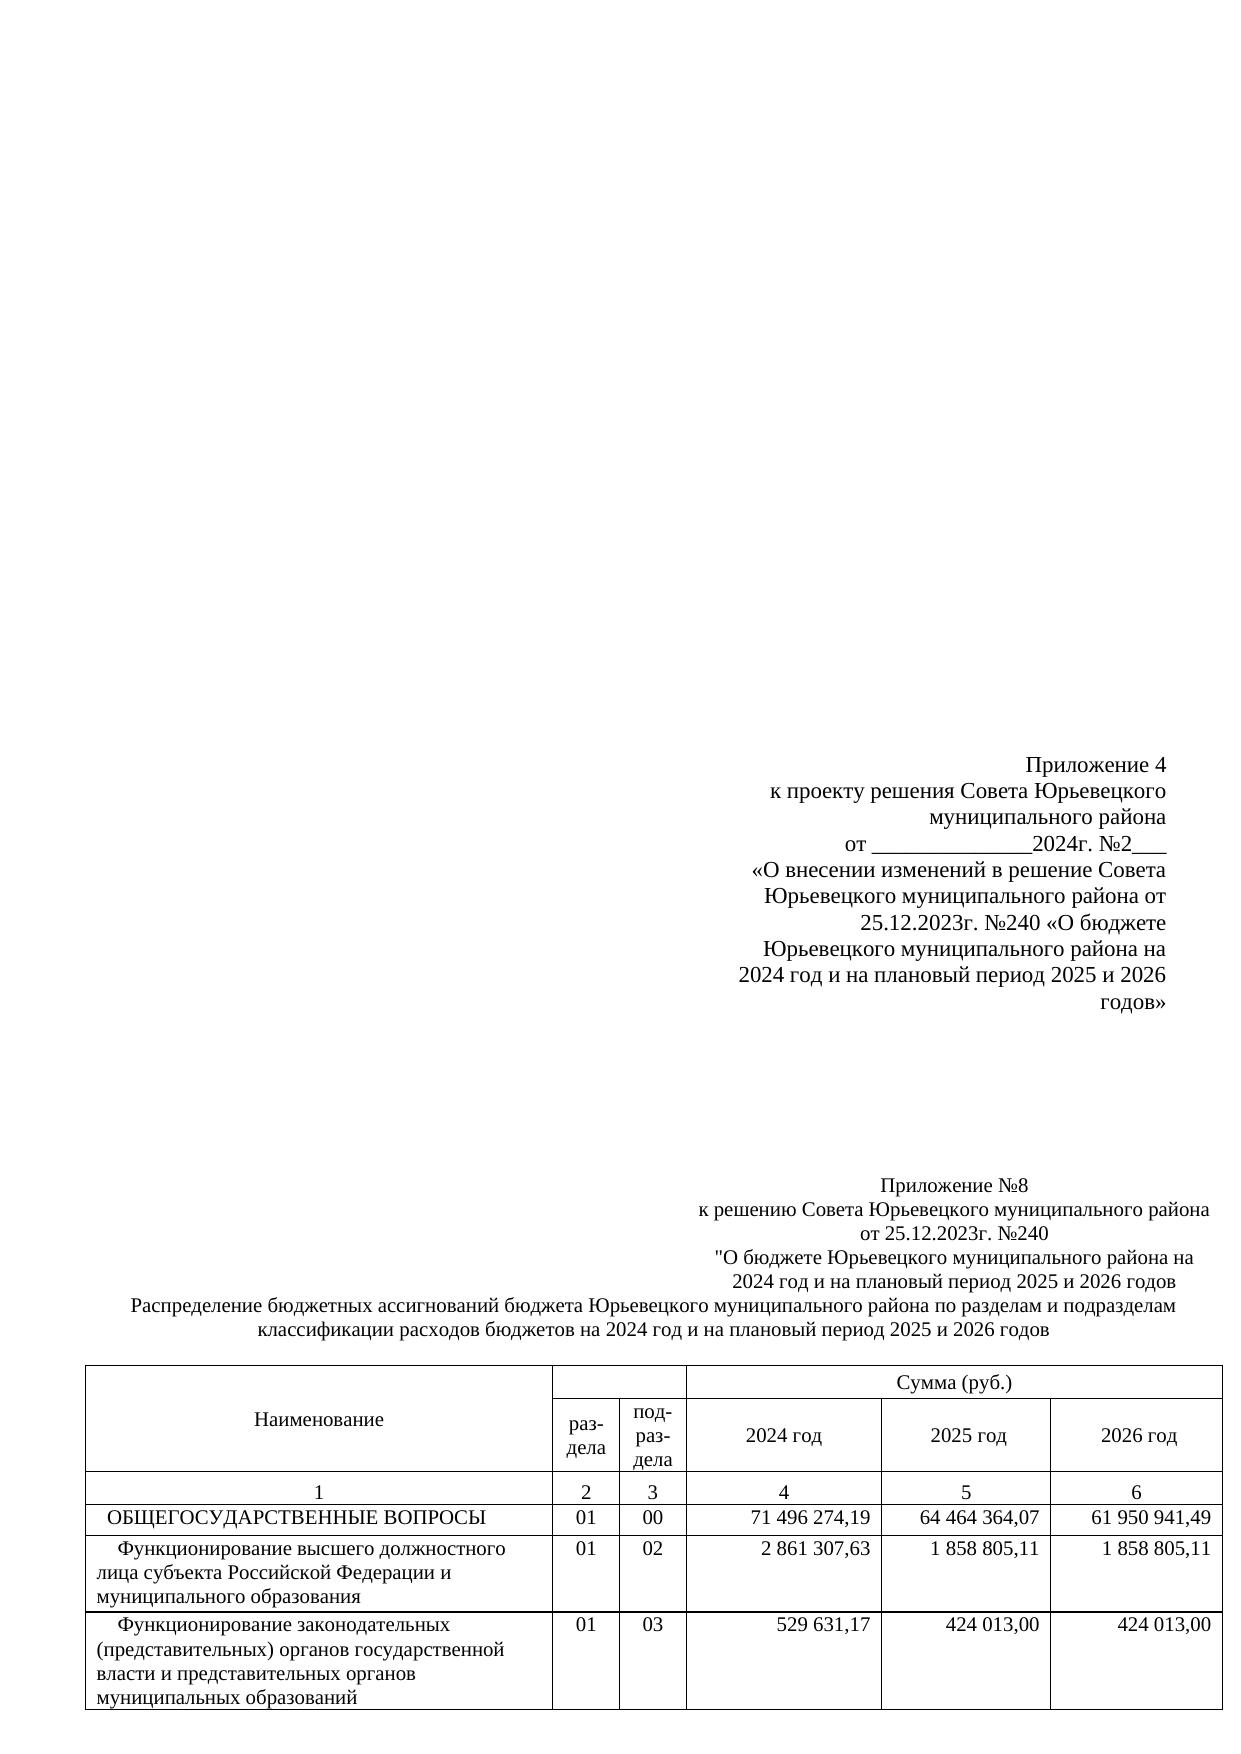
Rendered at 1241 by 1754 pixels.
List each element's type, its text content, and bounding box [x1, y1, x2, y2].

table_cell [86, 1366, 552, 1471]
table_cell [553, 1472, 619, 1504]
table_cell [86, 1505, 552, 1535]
text Приложение 4 [724, 751, 1166, 777]
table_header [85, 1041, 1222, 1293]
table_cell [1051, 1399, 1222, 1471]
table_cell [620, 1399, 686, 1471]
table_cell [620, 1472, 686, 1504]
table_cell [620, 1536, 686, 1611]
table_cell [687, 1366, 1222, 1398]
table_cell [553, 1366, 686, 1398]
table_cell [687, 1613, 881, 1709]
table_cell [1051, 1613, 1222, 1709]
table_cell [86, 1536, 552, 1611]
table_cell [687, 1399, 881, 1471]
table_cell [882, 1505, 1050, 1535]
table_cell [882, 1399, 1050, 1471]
text «О внесении изменений в решение Совета Юрьевецкого муниципального района от 25.12.2023г. №240 «О бюджете Юрьевецкого муниципального района на 2024 год и на плановый период 2025 и 2026 годов» [724, 856, 1166, 1014]
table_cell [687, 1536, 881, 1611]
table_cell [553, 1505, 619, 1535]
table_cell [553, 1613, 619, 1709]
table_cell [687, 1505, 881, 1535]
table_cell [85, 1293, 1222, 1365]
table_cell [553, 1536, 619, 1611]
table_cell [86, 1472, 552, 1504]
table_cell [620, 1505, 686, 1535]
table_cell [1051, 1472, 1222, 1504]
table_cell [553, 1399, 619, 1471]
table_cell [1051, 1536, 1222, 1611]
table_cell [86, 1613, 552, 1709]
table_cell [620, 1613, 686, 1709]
text к проекту решения Совета Юрьевецкого муниципального района [724, 777, 1166, 830]
text от ______________2024г. №2___ [724, 830, 1166, 856]
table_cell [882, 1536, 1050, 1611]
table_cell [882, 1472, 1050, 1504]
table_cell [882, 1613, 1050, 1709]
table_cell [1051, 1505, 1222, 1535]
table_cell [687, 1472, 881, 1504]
